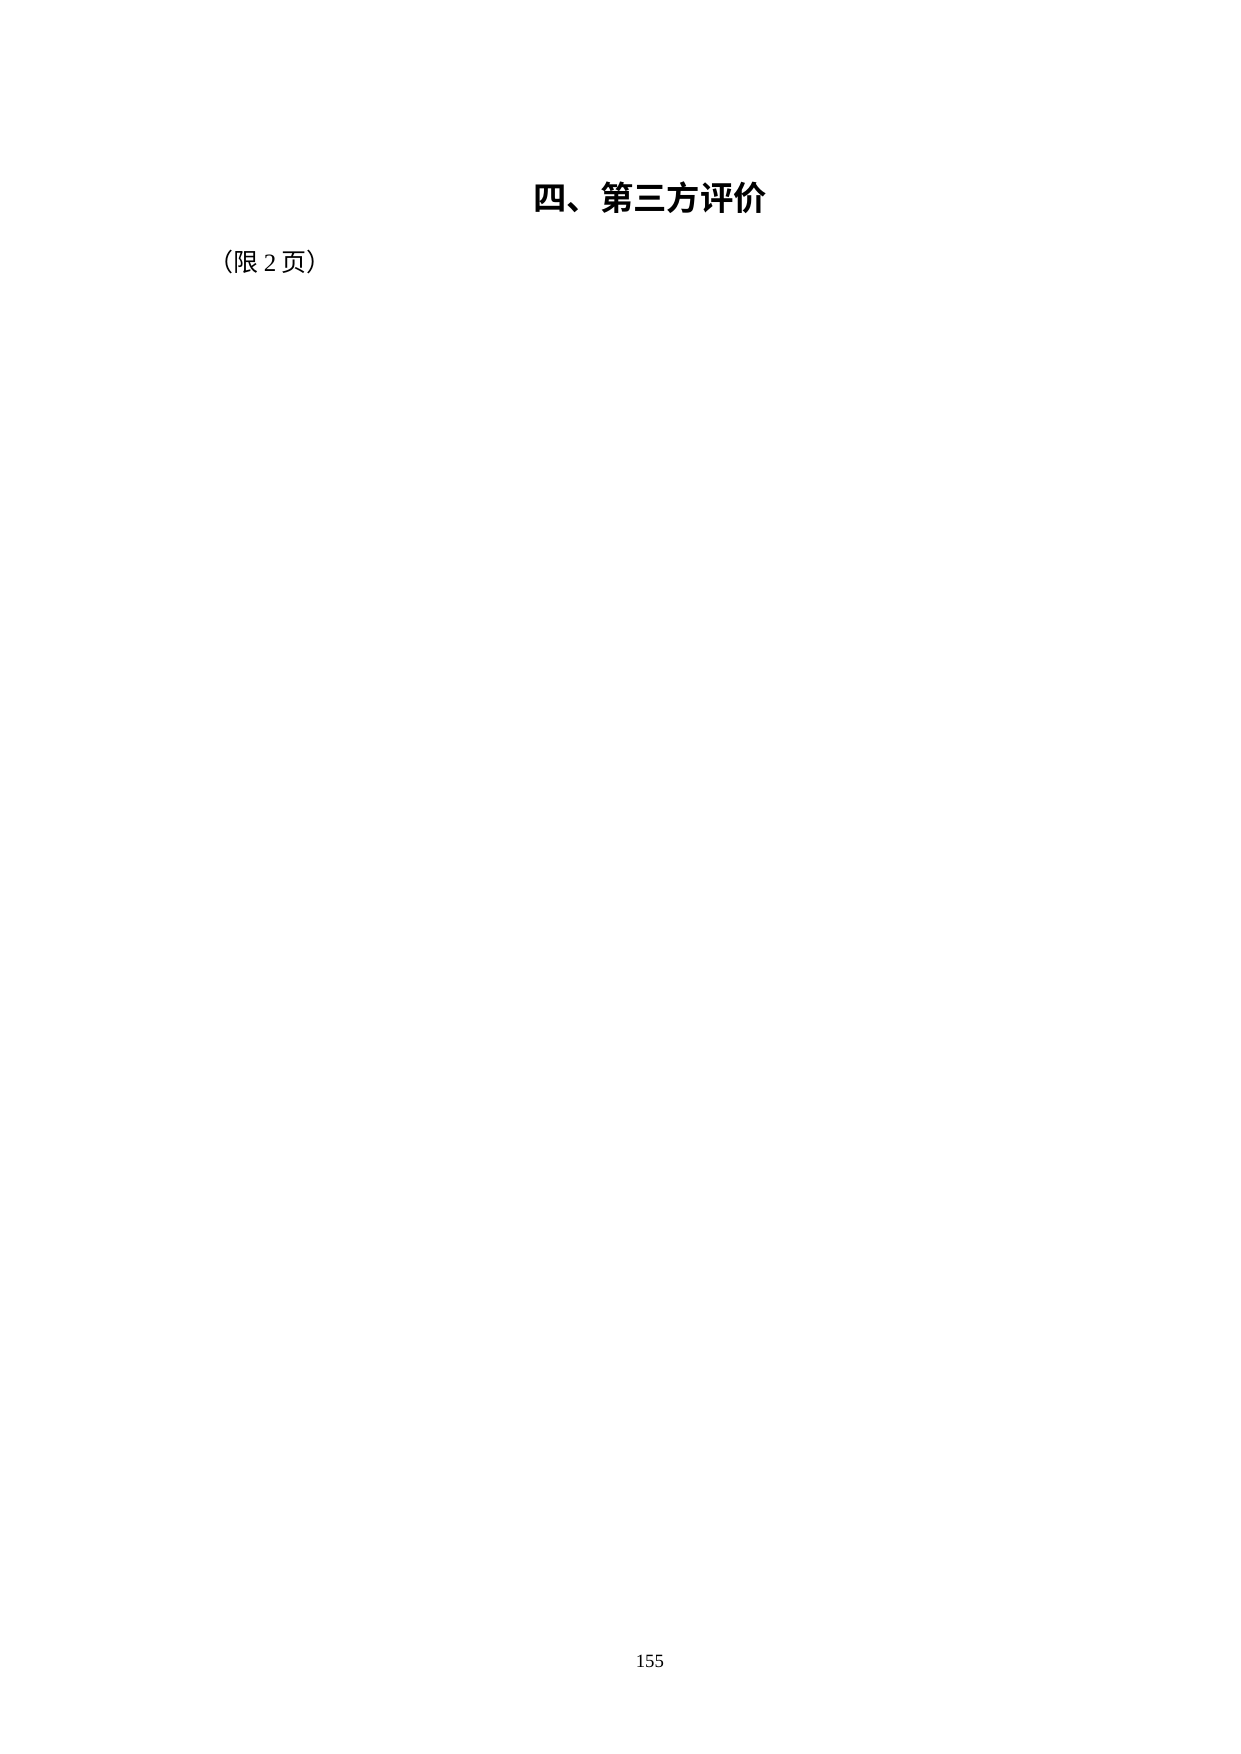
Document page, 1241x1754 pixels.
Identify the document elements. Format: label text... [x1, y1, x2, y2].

text （限2页） [159, 228, 1152, 293]
subtitle 四、第三方评价 [148, 163, 1152, 228]
